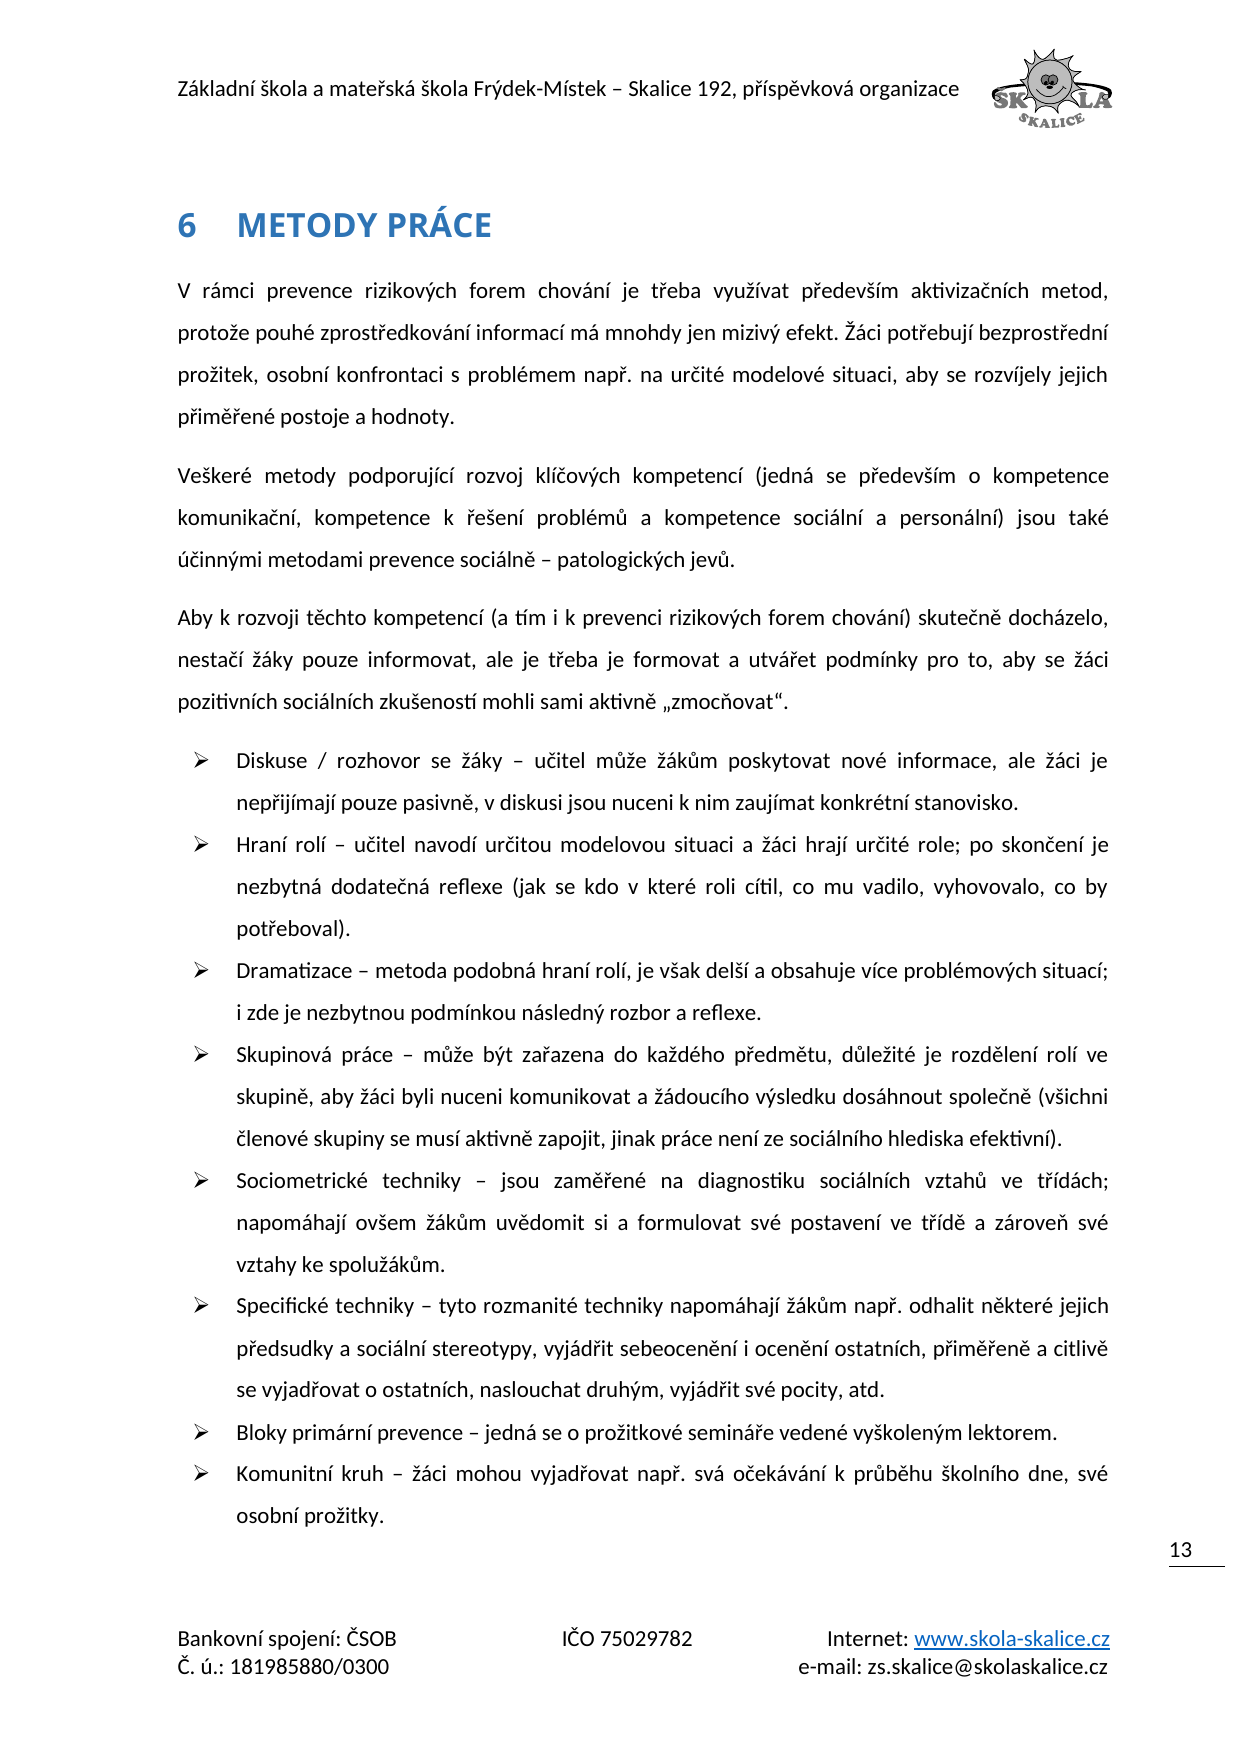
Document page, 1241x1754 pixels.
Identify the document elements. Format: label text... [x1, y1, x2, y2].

list Specifické techniky – tyto rozmanité techniky napomáhají žákům např. odhalit některé jejich předsudky a sociální stereotypy, vyjádřit sebeocenění i ocenění ostatních, přiměřeně a citlivě se vyjadřovat o ostatních, naslouchat druhým, vyjádřit své pocity, atd. [192, 1292, 1110, 1404]
list Skupinová práce – může být zařazena do každého předmětu, důležité je rozdělení rolí ve skupině, aby žáci byli nuceni komunikovat a žádoucího výsledku dosáhnout společně (všichni členové skupiny se musí aktivně zapojit, jinak práce není ze sociálního hlediska efektivní). [192, 1040, 1110, 1152]
text Veškeré metody podporující rozvoj klíčových kompetencí (jedná se především o kompetence komunikační, kompetence k řešení problémů a kompetence sociální a personální) jsou také účinnými metodami prevence sociálně – patologických jevů. [177, 461, 1110, 573]
text V rámci prevence rizikových forem chování je třeba využívat především aktivizačních metod, protože pouhé zprostředkování informací má mnohdy jen mizivý efekt. Žáci potřebují bezprostřední prožitek, osobní konfrontaci s problémem např. na určité modelové situaci, aby se rozvíjely jejich přiměřené postoje a hodnoty. [177, 276, 1110, 430]
text Aby k rozvoji těchto kompetencí (a tím i k prevenci rizikových forem chování) skutečně docházelo, nestačí žáky pouze informovat, ale je třeba je formovat a utvářet podmínky pro to, aby se žáci pozitivních sociálních zkušeností mohli sami aktivně „zmocňovat“. [177, 603, 1110, 715]
list Hraní rolí – učitel navodí určitou modelovou situaci a žáci hrají určité role; po skončení je nezbytná dodatečná reflexe (jak se kdo v které roli cítil, co mu vadilo, vyhovovalo, co by potřeboval). [192, 830, 1110, 942]
list Dramatizace – metoda podobná hraní rolí, je však delší a obsahuje více problémových situací; i zde je nezbytnou podmínkou následný rozbor a reflexe. [192, 956, 1110, 1026]
list Bloky primární prevence – jedná se o prožitkové semináře vedené vyškoleným lektorem. [192, 1418, 1110, 1446]
subtitle METODY PRÁCE [177, 202, 1110, 248]
list Diskuse / rozhovor se žáky – učitel může žákům poskytovat nové informace, ale žáci je nepřijímají pouze pasivně, v diskusi jsou nuceni k nim zaujímat konkrétní stanovisko. [192, 746, 1110, 816]
list Sociometrické techniky – jsou zaměřené na diagnostiku sociálních vztahů ve třídách; napomáhají ovšem žákům uvědomit si a formulovat své postavení ve třídě a zároveň své vztahy ke spolužákům. [192, 1166, 1110, 1278]
list Komunitní kruh – žáci mohou vyjadřovat např. svá očekávání k průběhu školního dne, své osobní prožitky. [192, 1459, 1110, 1529]
